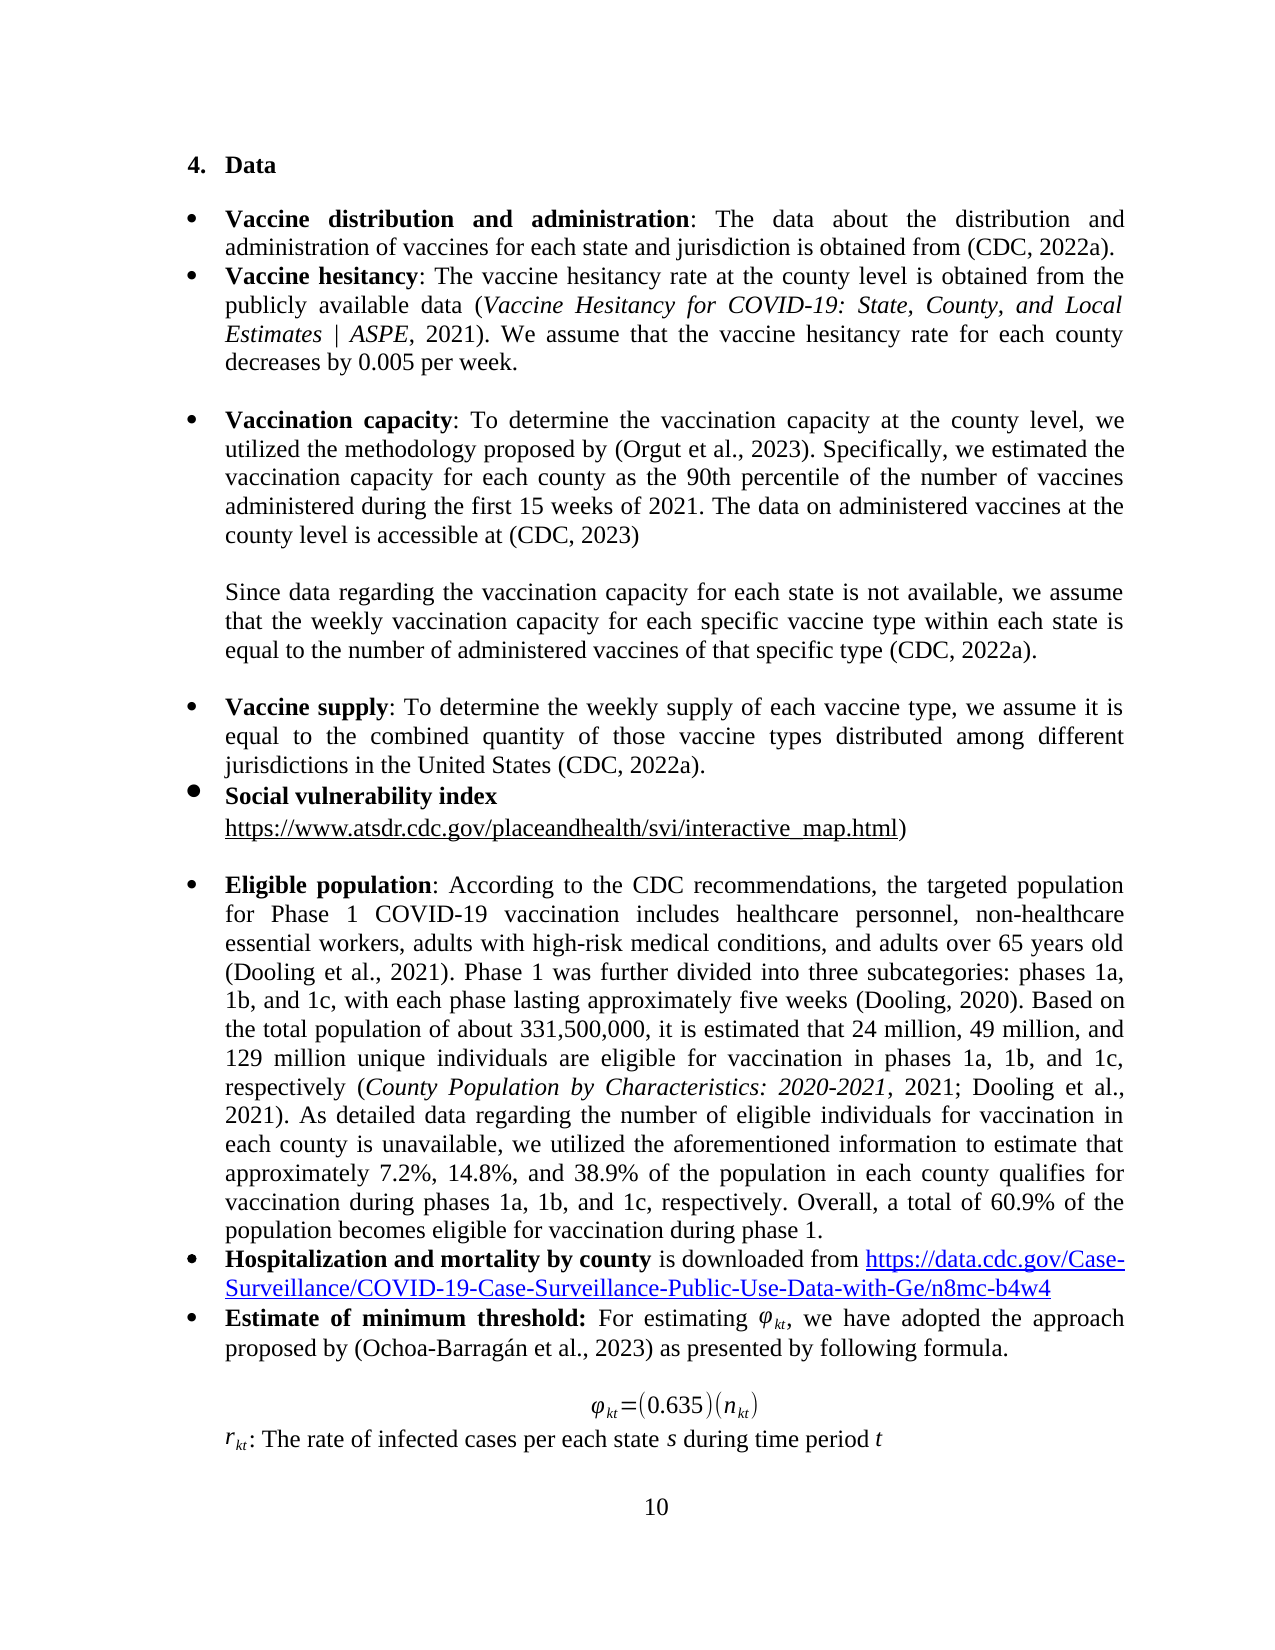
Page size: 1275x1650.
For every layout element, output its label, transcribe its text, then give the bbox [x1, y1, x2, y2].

list Eligible population: According to the CDC recommendations, the targeted population for Phase 1 COVID-19 vaccination includes healthcare personnel, non-healthcare essential workers, adults with high-risk medical conditions, and adults over 65 years old (Dooling et al., 2021). Phase 1 was further divided into three subcategories: phases 1a, 1b, and 1c, with each phase lasting approximately five weeks (Dooling, 2020). Based on the total population of about 331,500,000, it is estimated that 24 million, 49 million, and 129 million unique individuals are eligible for vaccination in phases 1a, 1b, and 1c, respectively (County Population by Characteristics: 2020-2021, 2021; Dooling et al., 2021). As detailed data regarding the number of eligible individuals for vaccination in each county is unavailable, we utilized the aforementioned information to estimate that approximately 7.2%, 14.8%, and 38.9% of the population in each county qualifies for vaccination during phases 1a, 1b, and 1c, respectively. Overall, a total of 60.9% of the population becomes eligible for vaccination during phase 1. [187, 870, 1125, 1244]
list Vaccination capacity: To determine the vaccination capacity at the county level, we utilized the methodology proposed by (Orgut et al., 2023). Specifically, we estimated the vaccination capacity for each county as the 90th percentile of the number of vaccines administered during the first 15 weeks of 2021. The data on administered vaccines at the county level is accessible at (CDC, 2023) [187, 405, 1125, 549]
list Since data regarding the vaccination capacity for each state is not available, we assume that the weekly vaccination capacity for each specific vaccine type within each state is equal to the number of administered vaccines of that specific type (CDC, 2022a). [225, 577, 1125, 664]
list Vaccine distribution and administration: The data about the distribution and administration of vaccines for each state and jurisdiction is obtained from (CDC, 2022a). [187, 204, 1125, 261]
list Vaccine hesitancy: The vaccine hesitancy rate at the county level is obtained from the publicly available data (Vaccine Hesitancy for COVID-19: State, County, and Local Estimates | ASPE, 2021). We assume that the vaccine hesitancy rate for each county decreases by 0.005 per week. [187, 261, 1125, 376]
list Hospitalization and mortality by county is downloaded from https://data.cdc.gov/Case-Surveillance/COVID-19-Case-Surveillance-Public-Use-Data-with-Ge/n8mc-b4w4 [187, 1244, 1125, 1302]
list Estimate of minimum threshold: For estimating , we have adopted the approach proposed by (Ochoa-Barragán et al., 2023) as presented by following formula. [187, 1302, 1125, 1362]
list Social vulnerability index https://www.atsdr.cdc.gov/placeandhealth/svi/interactive_map.html) [187, 779, 1125, 842]
list Vaccine supply: To determine the weekly supply of each vaccine type, we assume it is equal to the combined quantity of those vaccine types distributed among different jurisdictions in the United States (CDC, 2022a). [187, 692, 1125, 779]
list : The rate of infected cases per each state during time period [225, 1422, 1125, 1454]
subtitle Data [187, 150, 1125, 179]
